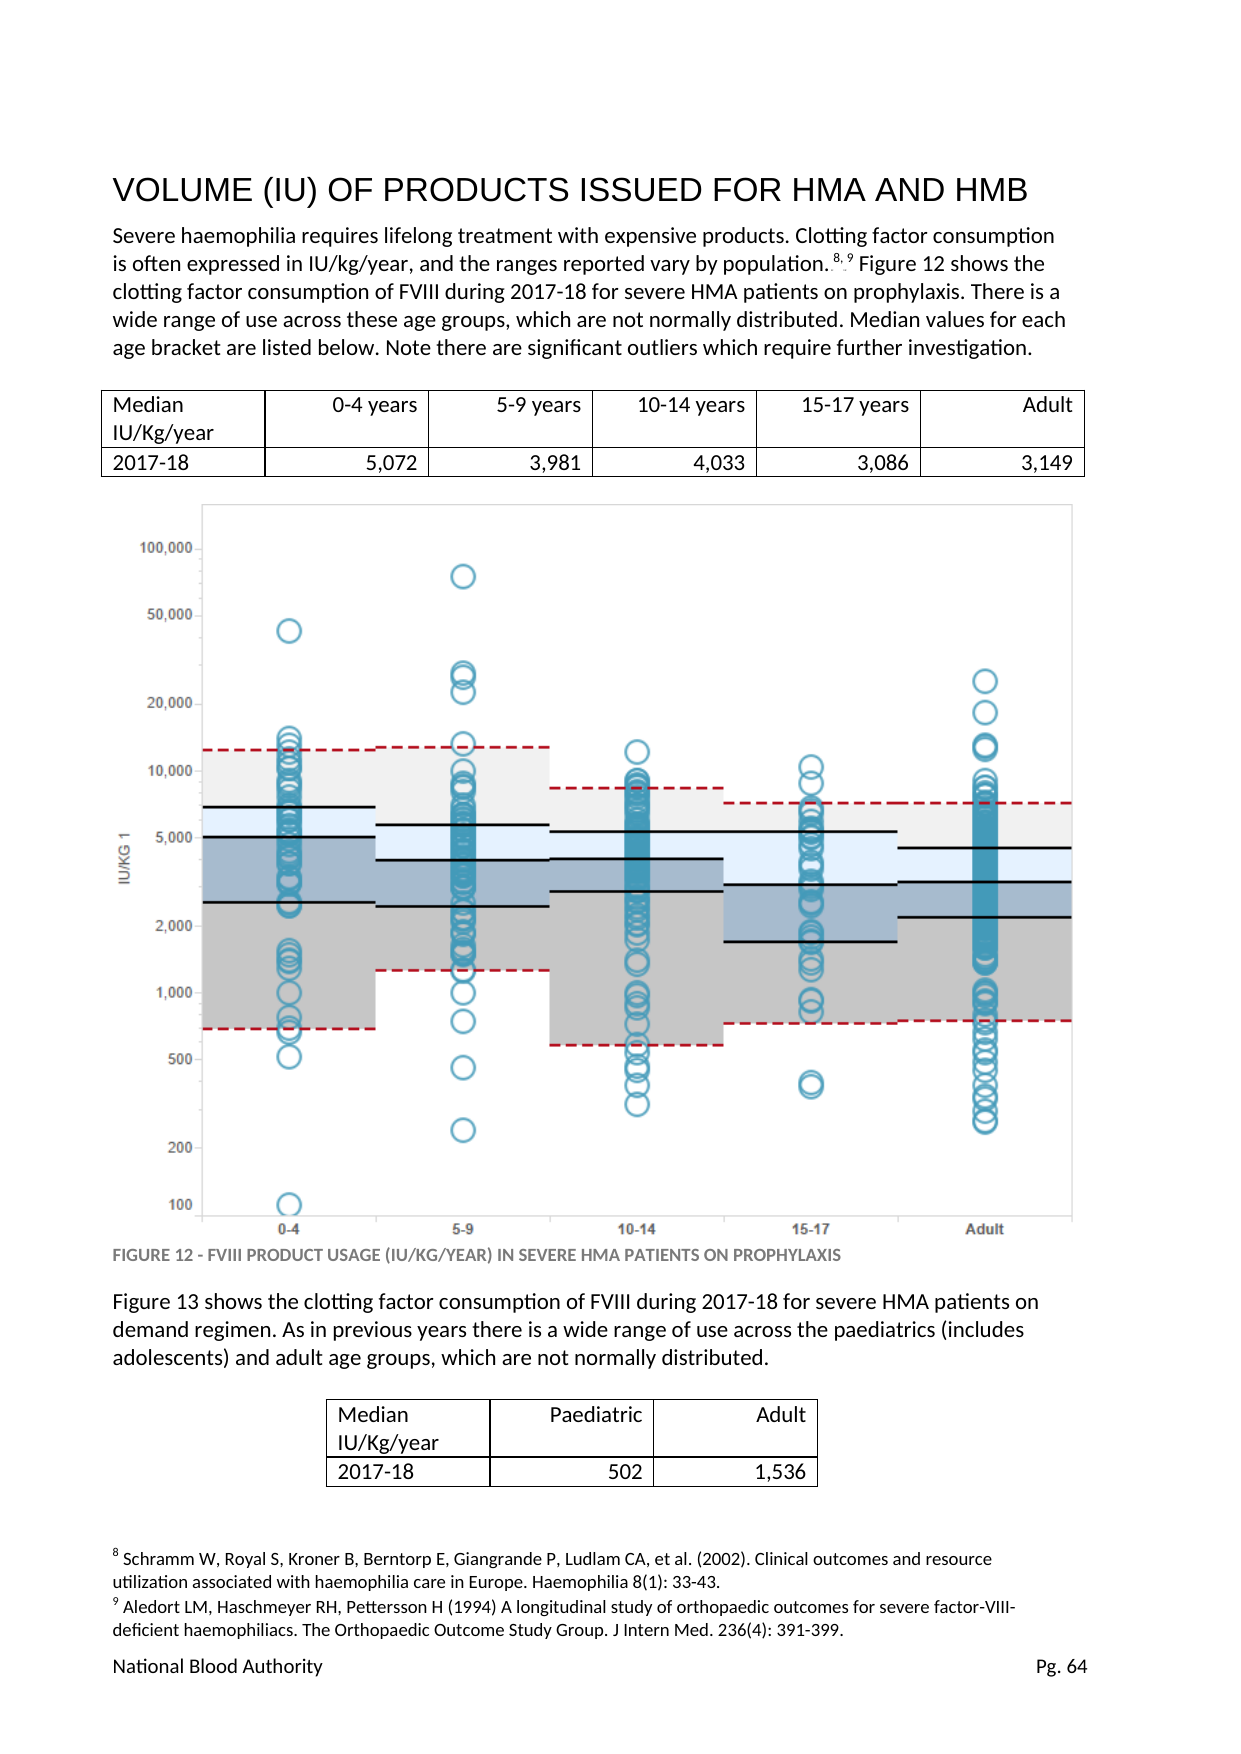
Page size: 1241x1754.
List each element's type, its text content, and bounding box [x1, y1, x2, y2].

text Figure 13 shows the clotting factor consumption of FVIII during 2017-18 for severe HMA patients on demand regimen. As in previous years there is a wide range of use across the paediatrics (includes adolescents) and adult age groups, which are not normally distributed. [112, 1287, 1073, 1371]
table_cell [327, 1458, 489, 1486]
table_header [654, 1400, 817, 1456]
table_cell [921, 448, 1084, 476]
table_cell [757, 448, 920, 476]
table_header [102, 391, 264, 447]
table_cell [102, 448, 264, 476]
text Severe haemophilia requires lifelong treatment with expensive products. Clotting factor consumption is often expressed in IU/kg/year, and the ranges reported vary by population.9F,10F Figure 12 shows the clotting factor consumption of FVIII during 2017-18 for severe HMA patients on prophylaxis. There is a wide range of use across these age groups, which are not normally distributed. Median values for each age bracket are listed below. Note there are significant outliers which require further investigation. [112, 221, 1073, 361]
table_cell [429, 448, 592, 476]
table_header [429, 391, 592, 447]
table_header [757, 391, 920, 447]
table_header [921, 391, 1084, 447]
subtitle Volume (IU) of products issued for HMA and HMB [112, 170, 1073, 209]
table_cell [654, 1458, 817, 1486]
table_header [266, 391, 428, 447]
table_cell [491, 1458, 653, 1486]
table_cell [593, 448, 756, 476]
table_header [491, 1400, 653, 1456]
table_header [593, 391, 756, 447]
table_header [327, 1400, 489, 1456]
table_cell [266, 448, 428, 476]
picture [112, 504, 1073, 1244]
